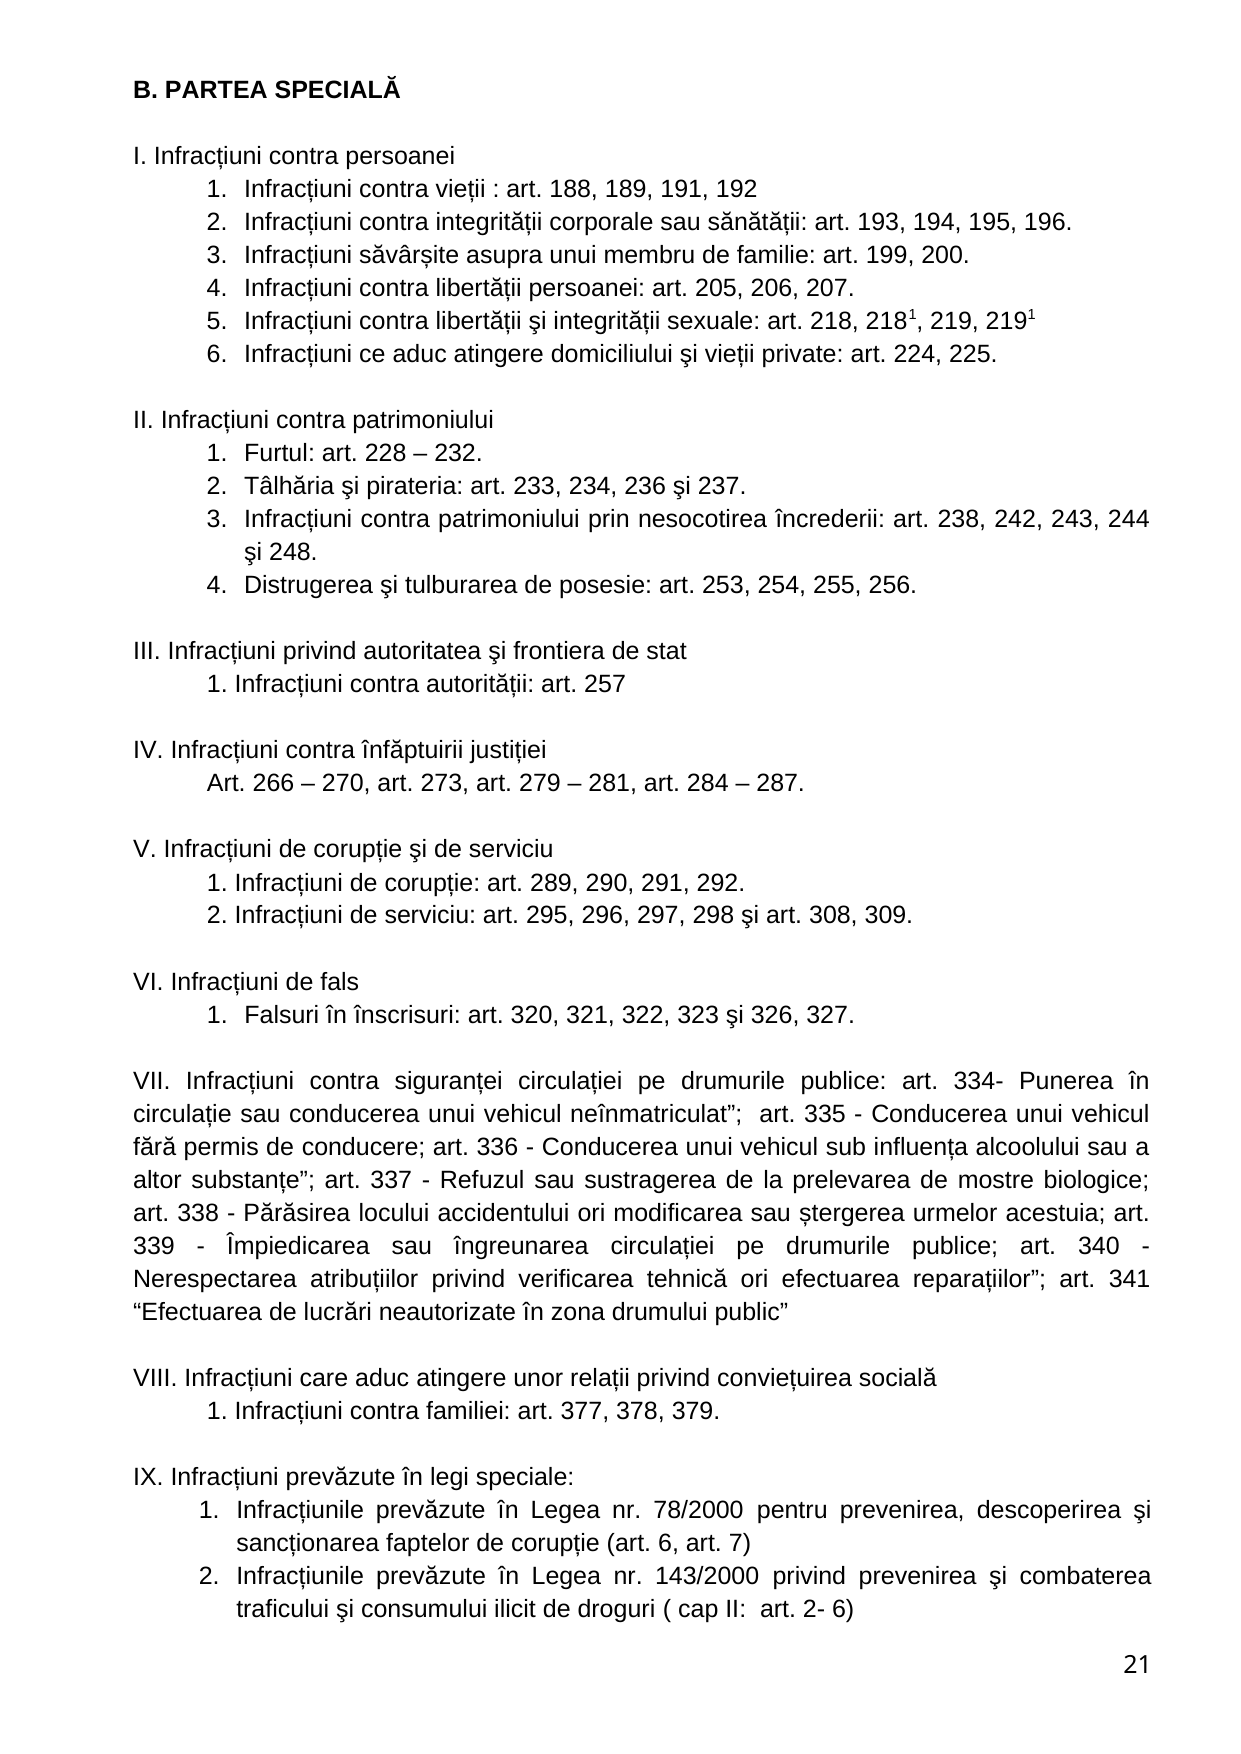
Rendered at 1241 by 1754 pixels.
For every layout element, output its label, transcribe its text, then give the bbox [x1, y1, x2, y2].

text 1. Infracțiuni contra familiei: art. 377, 378, 379. [133, 1396, 1152, 1424]
list Infracțiunile prevăzute în Legea nr. 143/2000 privind prevenirea şi combaterea traficului şi consumului ilicit de droguri ( cap II: art. 2- 6) [198, 1561, 1152, 1623]
text V. Infracțiuni de corupție şi de serviciu [133, 834, 1152, 863]
list Infracțiuni contra vieții : art. 188, 189, 191, 192 [206, 174, 1152, 203]
list Falsuri în înscrisuri: art. 320, 321, 322, 323 şi 326, 327. [207, 999, 1152, 1028]
text II. Infracțiuni contra patrimoniului [133, 405, 1152, 434]
list Infracțiuni săvârșite asupra unui membru de familie: art. 199, 200. [206, 240, 1152, 269]
text B. PARTEA SPECIALĂ [133, 75, 1152, 104]
text 2. Infracțiuni de serviciu: art. 295, 296, 297, 298 şi art. 308, 309. [133, 901, 1152, 929]
text 1. Infracțiuni de corupție: art. 289, 290, 291, 292. [133, 867, 1152, 896]
list Infracțiuni contra libertății persoanei: art. 205, 206, 207. [206, 273, 1152, 302]
list Distrugerea şi tulburarea de posesie: art. 253, 254, 255, 256. [206, 570, 1152, 599]
text VII. Infracțiuni contra siguranței circulației pe drumurile publice: art. 334- Punerea în circulație sau conducerea unui vehicul neînmatriculat”; art. 335 - Conducerea unui vehicul fără permis de conducere; art. 336 - Conducerea unui vehicul sub influența alcoolului sau a altor substanțe”; art. 337 - Refuzul sau sustragerea de la prelevarea de mostre biologice; art. 338 - Părăsirea locului accidentului ori modificarea sau ștergerea urmelor acestuia; art. 339 - Împiedicarea sau îngreunarea circulației pe drumurile publice; art. 340 - Nerespectarea atribuțiilor privind verificarea tehnică ori efectuarea reparațiilor”; art. 341 “Efectuarea de lucrări neautorizate în zona drumului public” [133, 1066, 1152, 1326]
text IX. Infracțiuni prevăzute în legi speciale: [133, 1462, 1152, 1491]
list Tâlhăria şi pirateria: art. 233, 234, 236 şi 237. [206, 471, 1152, 500]
text Art. 266 – 270, art. 273, art. 279 – 281, art. 284 – 287. [133, 768, 1152, 797]
list Infracțiunile prevăzute în Legea nr. 78/2000 pentru prevenirea, descoperirea şi sancționarea faptelor de corupție (art. 6, art. 7) [198, 1495, 1152, 1557]
text IV. Infracțiuni contra înfăptuirii justiției [133, 735, 1152, 764]
list Infracțiuni ce aduc atingere domiciliului şi vieții private: art. 224, 225. [206, 339, 1152, 368]
text VIII. Infracțiuni care aduc atingere unor relații privind conviețuirea socială [133, 1363, 1152, 1392]
list Infracțiuni contra libertății şi integrității sexuale: art. 218, 2181, 219, 2191 [206, 306, 1152, 335]
text III. Infracțiuni privind autoritatea şi frontiera de stat [133, 636, 1152, 665]
list Furtul: art. 228 – 232. [206, 438, 1152, 467]
text I. Infracțiuni contra persoanei [133, 141, 1152, 170]
text VI. Infracțiuni de fals [133, 967, 1152, 995]
text 1. Infracțiuni contra autorității: art. 257 [133, 669, 1152, 698]
list Infracțiuni contra integrității corporale sau sănătății: art. 193, 194, 195, 196. [206, 207, 1152, 236]
list Infracțiuni contra patrimoniului prin nesocotirea încrederii: art. 238, 242, 243, 244 şi 248. [206, 504, 1152, 566]
